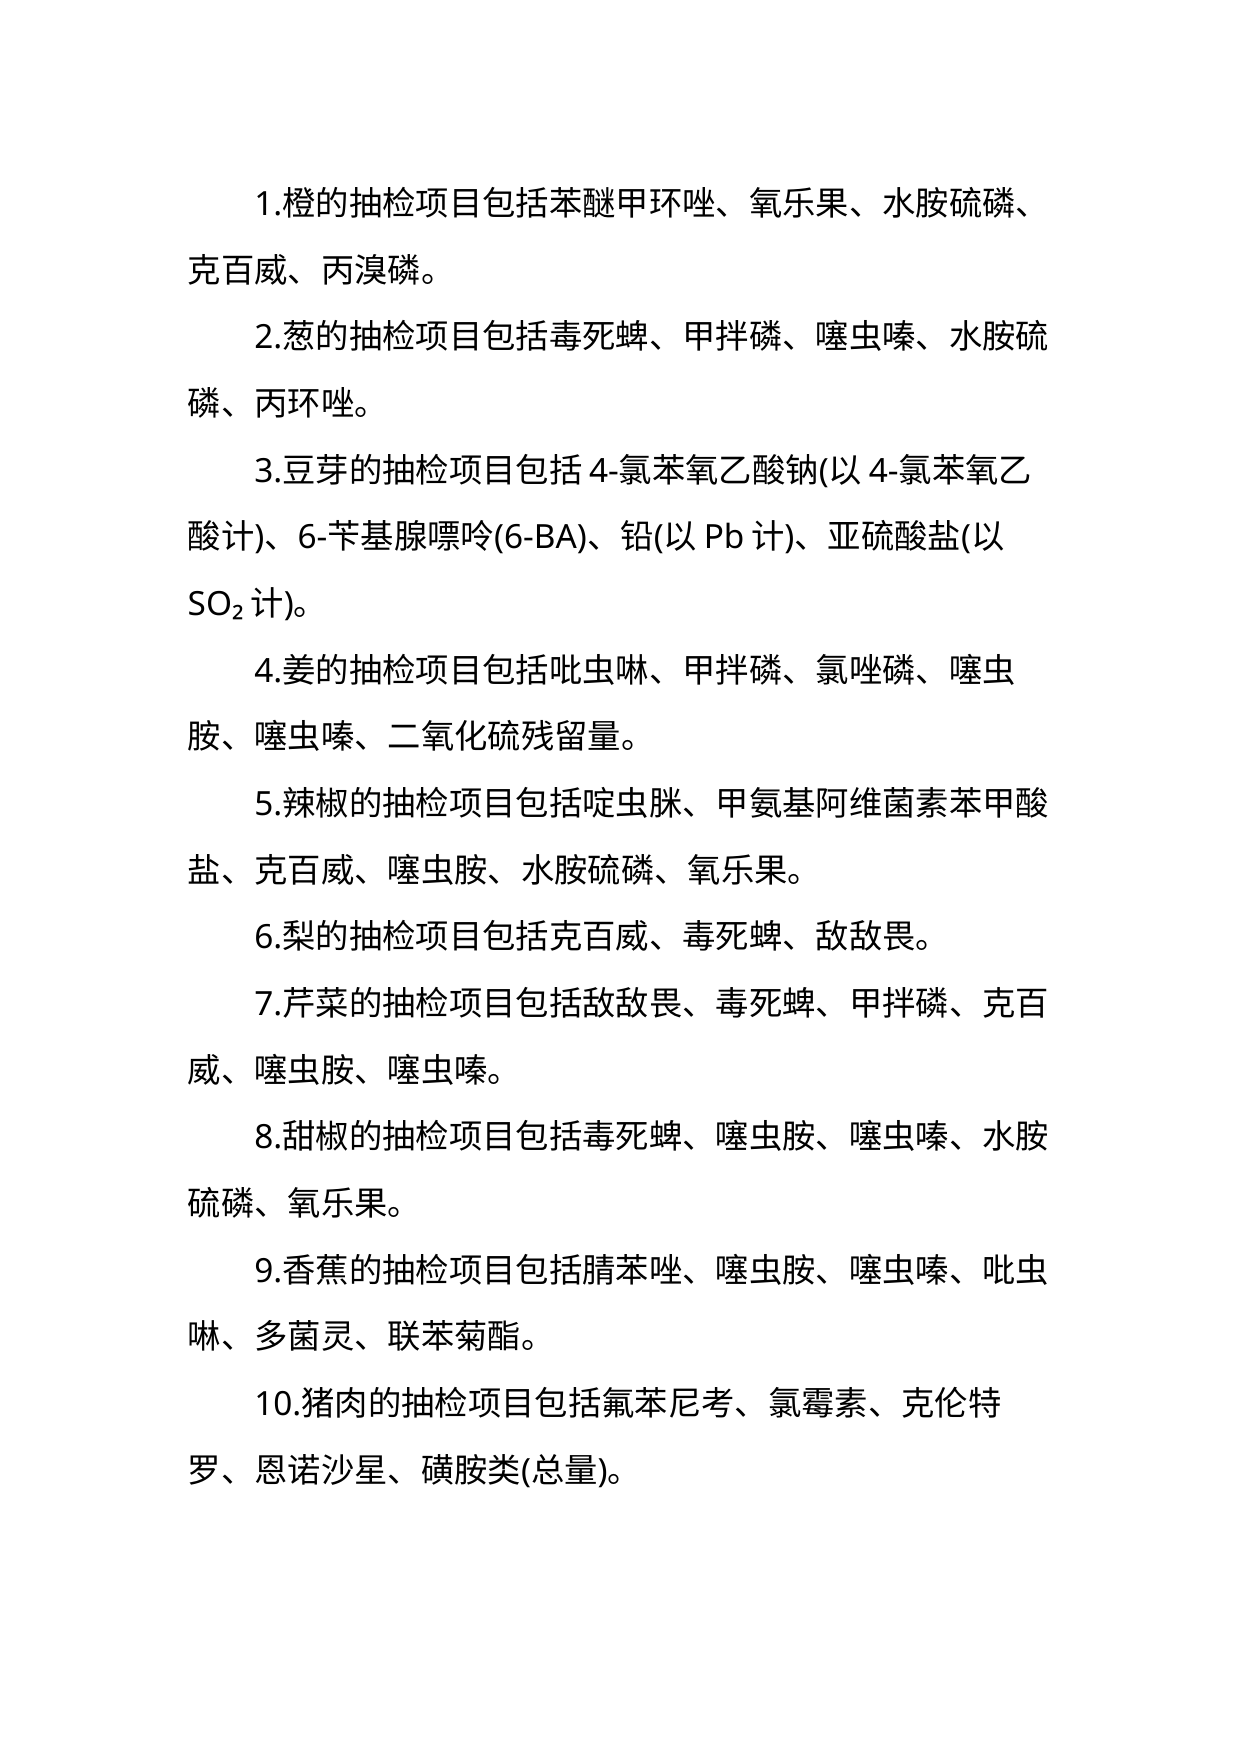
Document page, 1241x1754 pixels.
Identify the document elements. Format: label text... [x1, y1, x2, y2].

list 5.辣椒的抽检项目包括啶虫脒、甲氨基阿维菌素苯甲酸盐、克百威、噻虫胺、水胺硫磷、氧乐果。 [187, 762, 1053, 895]
list 8.甜椒的抽检项目包括毒死蜱、噻虫胺、噻虫嗪、水胺硫磷、氧乐果。 [187, 1095, 1053, 1229]
list 7.芹菜的抽检项目包括敌敌畏、毒死蜱、甲拌磷、克百威、噻虫胺、噻虫嗪。 [187, 962, 1053, 1095]
list 9.香蕉的抽检项目包括腈苯唑、噻虫胺、噻虫嗪、吡虫啉、多菌灵、联苯菊酯。 [187, 1229, 1053, 1362]
list 4.姜的抽检项目包括吡虫啉、甲拌磷、氯唑磷、噻虫胺、噻虫嗪、二氧化硫残留量。 [187, 629, 1053, 762]
list 3.豆芽的抽检项目包括4-氯苯氧乙酸钠(以4-氯苯氧乙酸计)、6-苄基腺嘌呤(6-BA)、铅(以Pb计)、亚硫酸盐(以SO₂计)。 [187, 429, 1053, 629]
text 1.橙的抽检项目包括苯醚甲环唑、氧乐果、水胺硫磷、克百威、丙溴磷。 [187, 162, 1053, 295]
list 6.梨的抽检项目包括克百威、毒死蜱、敌敌畏。 [187, 895, 1053, 962]
text 2.葱的抽检项目包括毒死蜱、甲拌磷、噻虫嗪、水胺硫磷、丙环唑。 [187, 295, 1053, 429]
list 10.猪肉的抽检项目包括氟苯尼考、氯霉素、克伦特罗、恩诺沙星、磺胺类(总量)。 [187, 1362, 1053, 1495]
